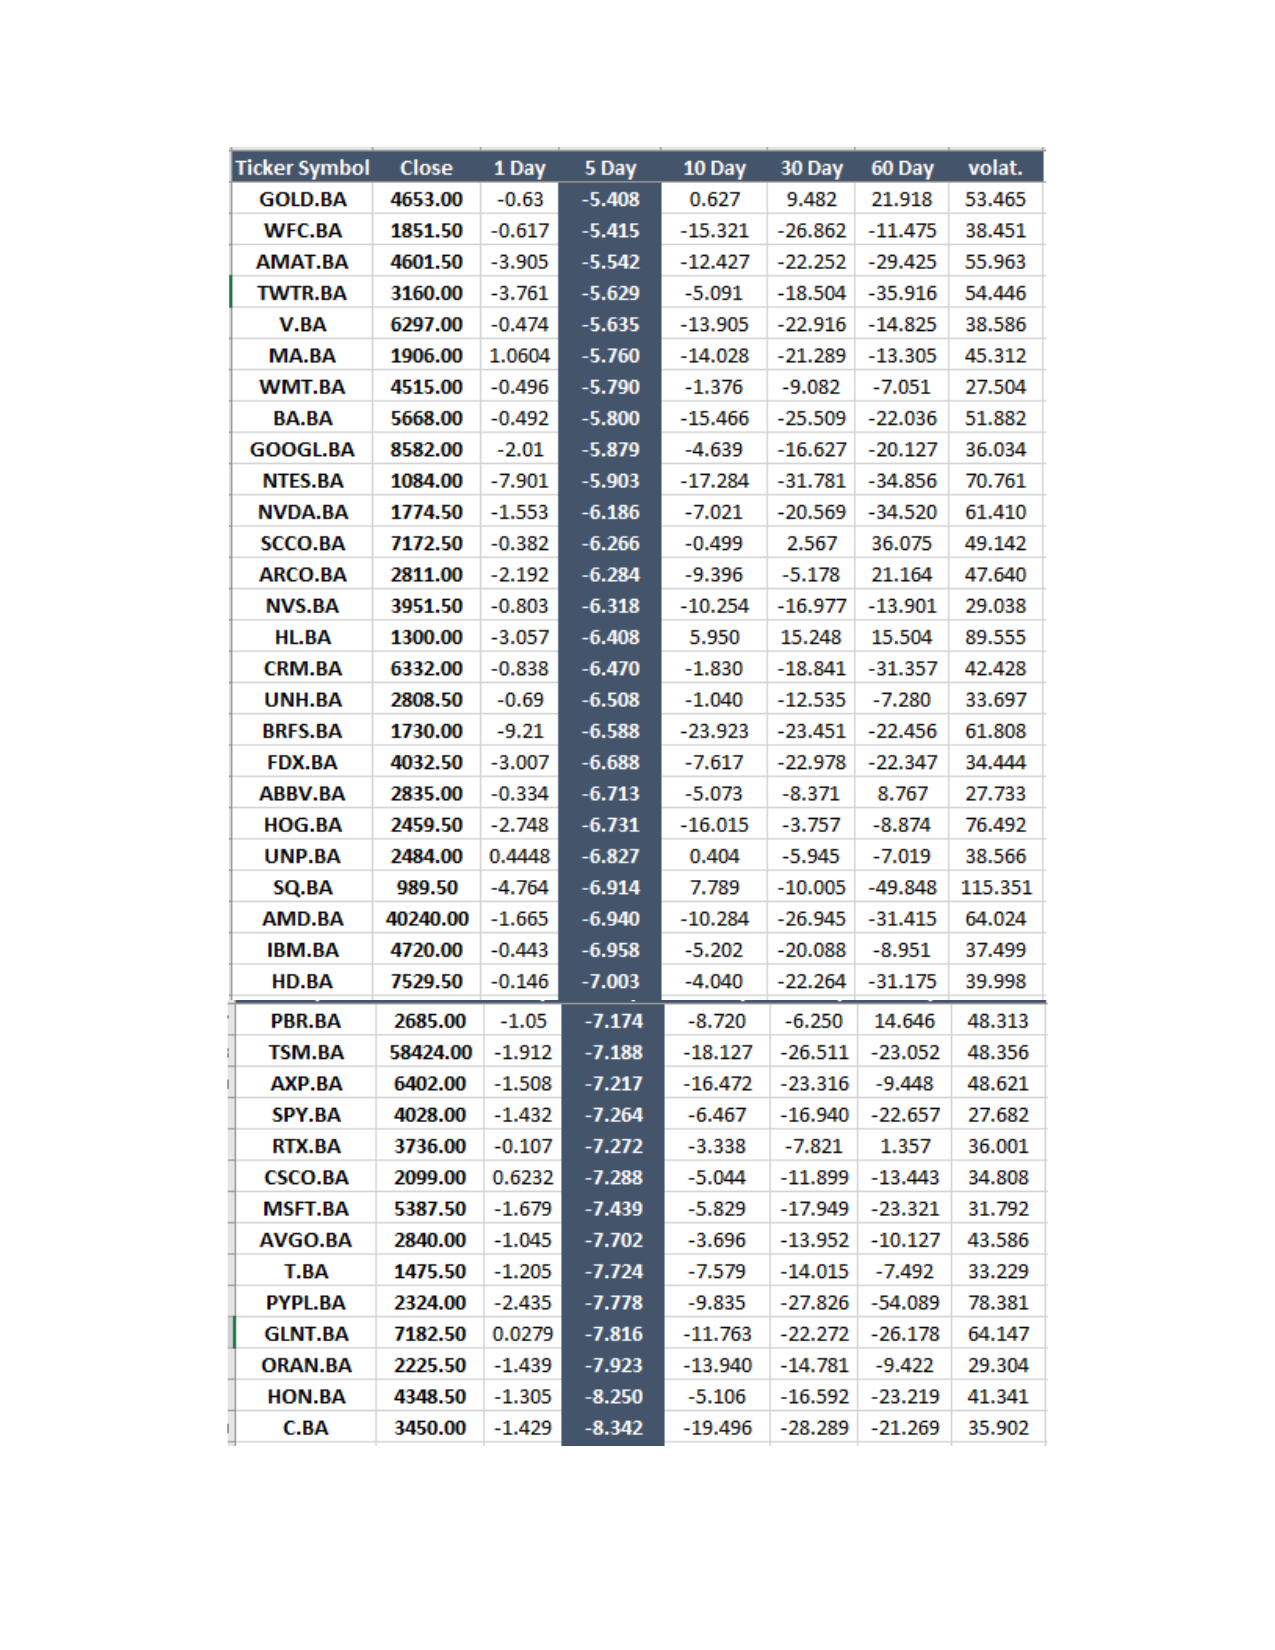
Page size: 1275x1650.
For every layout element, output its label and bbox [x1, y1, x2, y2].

picture [227, 147, 1048, 1446]
